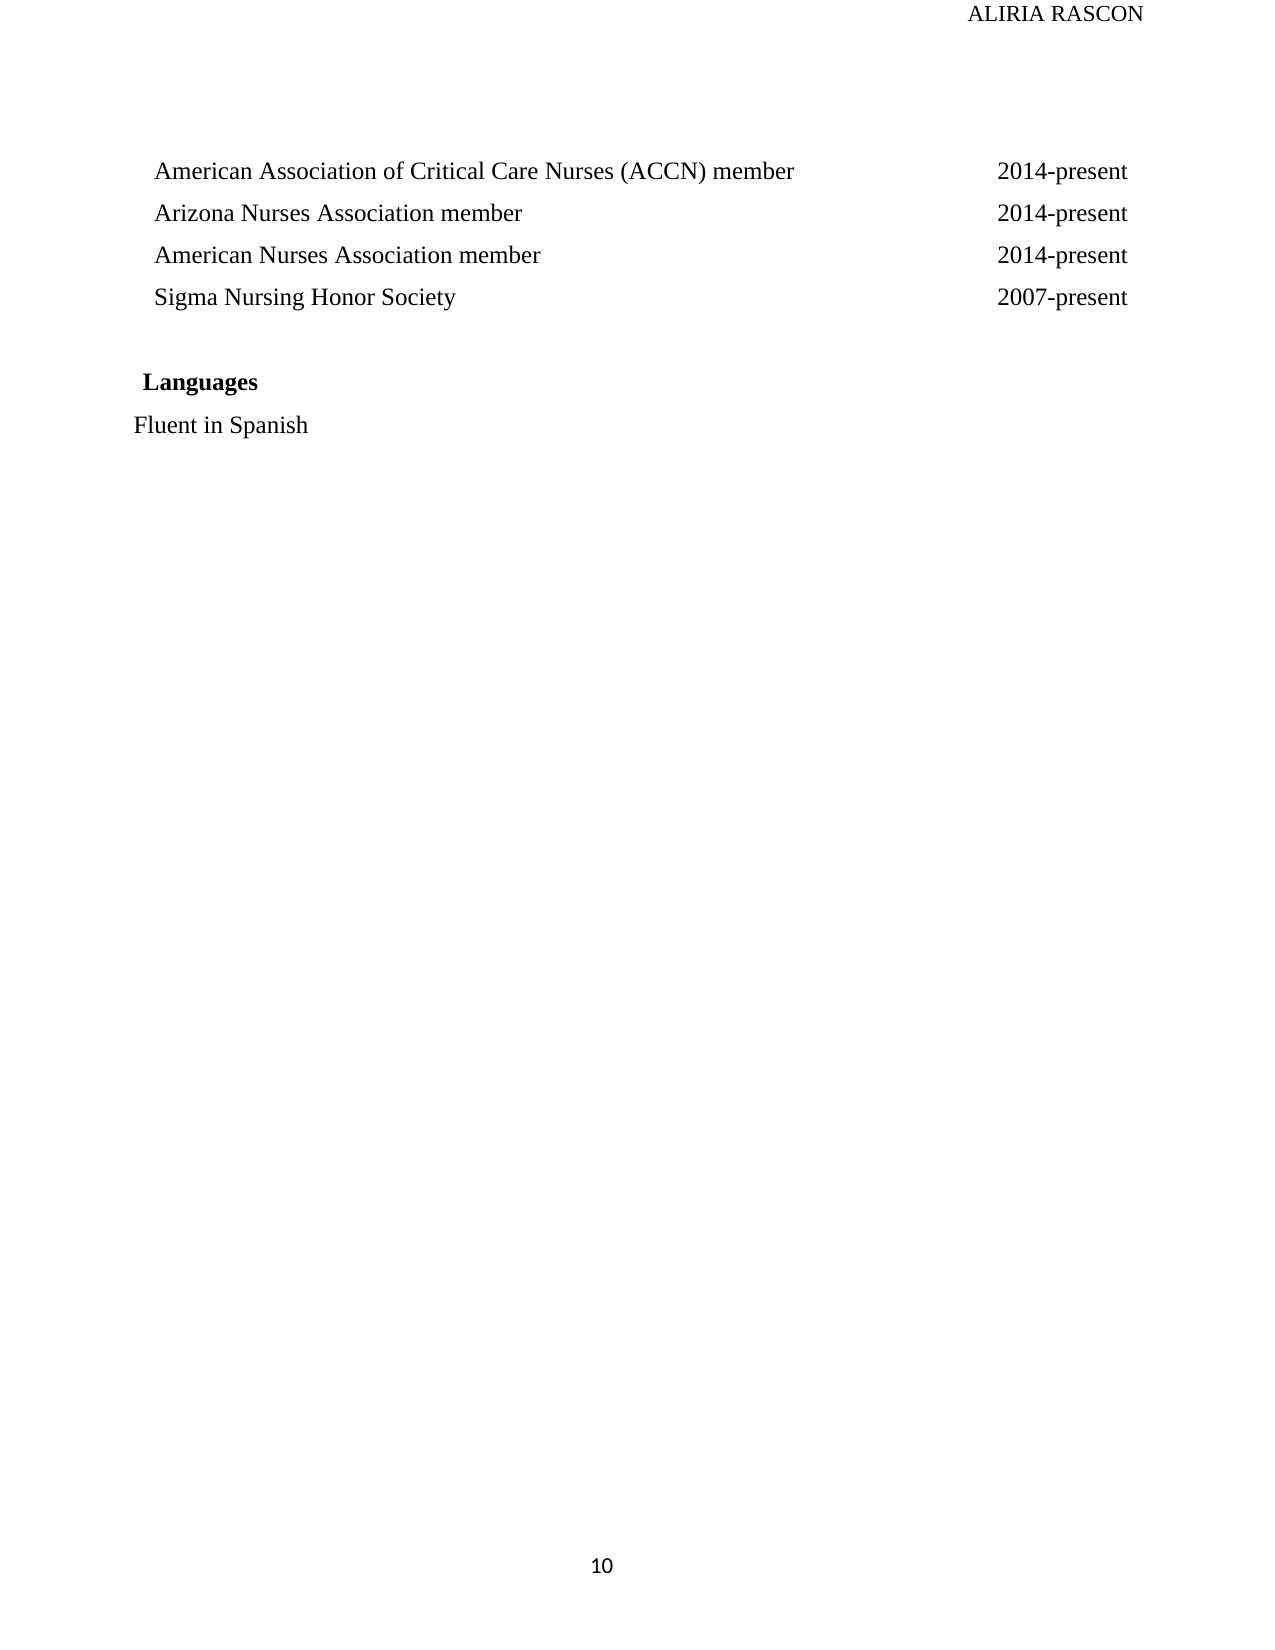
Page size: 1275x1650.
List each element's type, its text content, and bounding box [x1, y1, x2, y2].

table_header American Association of Critical Care Nurses (ACCN) member [143, 156, 986, 198]
text Fluent in Spanish [133, 410, 1144, 439]
table_cell Arizona Nurses Association member [143, 198, 986, 240]
table_cell Sigma Nursing Honor Society [143, 282, 986, 324]
table_cell 2007-present [986, 282, 1143, 324]
table_header 2014-present [986, 156, 1143, 198]
text Languages [143, 367, 1144, 396]
table_cell American Nurses Association member [143, 240, 986, 282]
table_cell 2014-present [986, 198, 1143, 240]
table_cell 2014-present [986, 240, 1143, 282]
